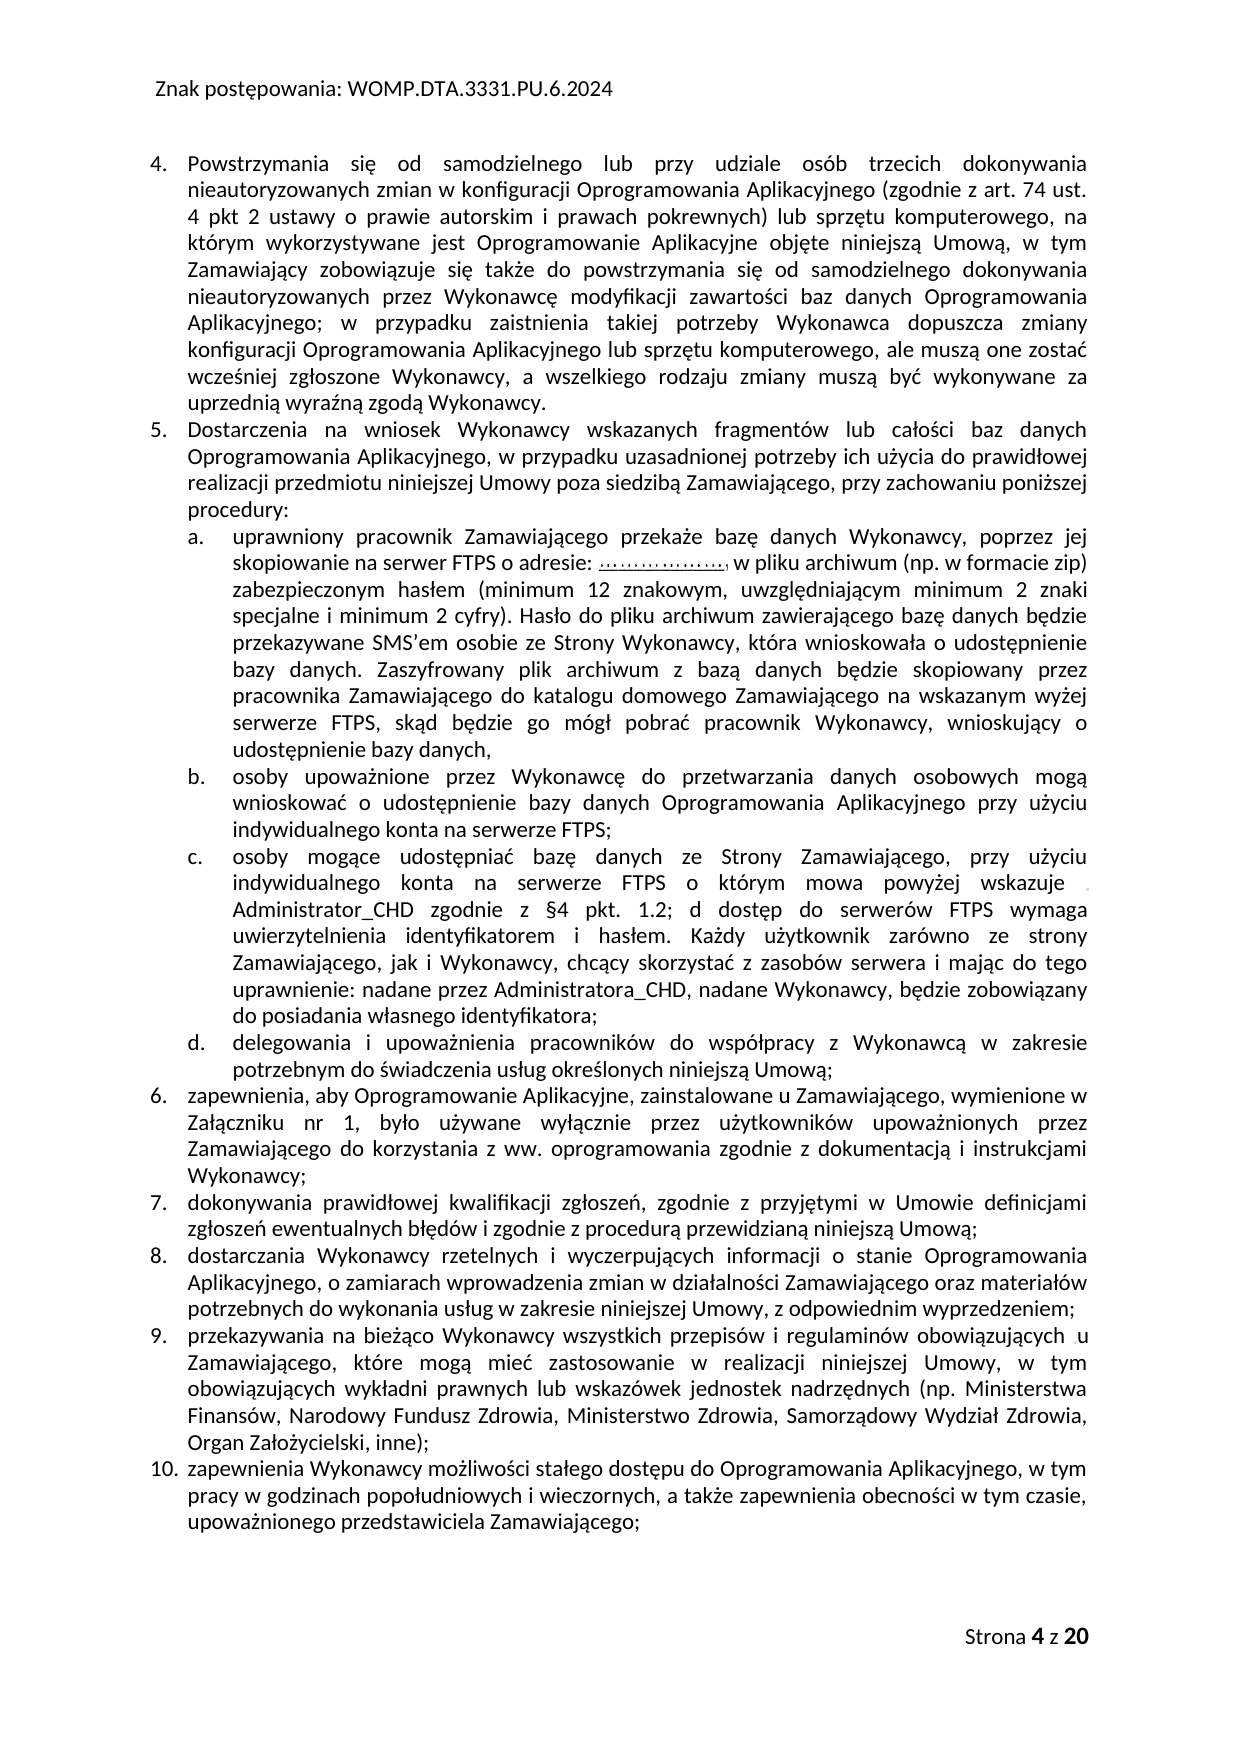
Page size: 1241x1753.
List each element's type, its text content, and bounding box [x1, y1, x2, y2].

list uprawniony pracownik Zamawiającego przekaże bazę danych Wykonawcy, poprzez jej skopiowanie na serwer FTPS o adresie: w pliku archiwum (np. w formacie zip) zabezpieczonym hasłem (minimum 12 znakowym, uwzględniającym minimum 2 znaki specjalne i minimum 2 cyfry). Hasło do pliku archiwum zawierającego bazę danych będzie przekazywane SMS’em osobie ze Strony Wykonawcy, która wnioskowała o udostępnienie bazy danych. Zaszyfrowany plik archiwum z bazą danych będzie skopiowany przez pracownika Zamawiającego do katalogu domowego Zamawiającego na wskazanym wyżej serwerze FTPS, skąd będzie go mógł pobrać pracownik Wykonawcy, wnioskujący o udostępnienie bazy danych, [187, 523, 1089, 763]
list delegowania i upoważnienia pracowników do współpracy z Wykonawcą w zakresie potrzebnym do świadczenia usług określonych niniejszą Umową; [187, 1029, 1089, 1083]
list Dostarczenia na wniosek Wykonawcy wskazanych fragmentów lub całości baz danych Oprogramowania Aplikacyjnego, w przypadku uzasadnionej potrzeby ich użycia do prawidłowej realizacji przedmiotu niniejszej Umowy poza siedzibą Zamawiającego, przy zachowaniu poniższej procedury: [150, 417, 1089, 523]
list dostarczania Wykonawcy rzetelnych i wyczerpujących informacji o stanie Oprogramowania Aplikacyjnego, o zamiarach wprowadzenia zmian w działalności Zamawiającego oraz materiałów potrzebnych do wykonania usług w zakresie niniejszej Umowy, z odpowiednim wyprzedzeniem; [150, 1242, 1089, 1322]
list przekazywania na bieżąco Wykonawcy wszystkich przepisów i regulaminów obowiązujących u Zamawiającego, które mogą mieć zastosowanie w realizacji niniejszej Umowy, w tym obowiązujących wykładni prawnych lub wskazówek jednostek nadrzędnych (np. Ministerstwa Finansów, Narodowy Fundusz Zdrowia, Ministerstwo Zdrowia, Samorządowy Wydział Zdrowia, Organ Założycielski, inne); [150, 1322, 1089, 1456]
list dokonywania prawidłowej kwalifikacji zgłoszeń, zgodnie z przyjętymi w Umowie definicjami zgłoszeń ewentualnych błędów i zgodnie z procedurą przewidzianą niniejszą Umową; [150, 1189, 1089, 1242]
list zapewnienia Wykonawcy możliwości stałego dostępu do Oprogramowania Aplikacyjnego, w tym pracy w godzinach popołudniowych i wieczornych, a także zapewnienia obecności w tym czasie, upoważnionego przedstawiciela Zamawiającego; [150, 1456, 1089, 1536]
picture [598, 563, 728, 571]
list osoby mogące udostępniać bazę danych ze Strony Zamawiającego, przy użyciu indywidualnego konta na serwerze FTPS o którym mowa powyżej wskazuje Administrator_CHD zgodnie z §4 pkt. 1.2; d dostęp do serwerów FTPS wymaga uwierzytelnienia identyfikatorem i hasłem. Każdy użytkownik zarówno ze strony Zamawiającego, jak i Wykonawcy, chcący skorzystać z zasobów serwera i mając do tego uprawnienie: nadane przez Administratora_CHD, nadane Wykonawcy, będzie zobowiązany do posiadania własnego identyfikatora; [187, 843, 1089, 1029]
list Powstrzymania się od samodzielnego lub przy udziale osób trzecich dokonywania nieautoryzowanych zmian w konfiguracji Oprogramowania Aplikacyjnego (zgodnie z art. 74 ust. 4 pkt 2 ustawy o prawie autorskim i prawach pokrewnych) lub sprzętu komputerowego, na którym wykorzystywane jest Oprogramowanie Aplikacyjne objęte niniejszą Umową, w tym Zamawiający zobowiązuje się także do powstrzymania się od samodzielnego dokonywania nieautoryzowanych przez Wykonawcę modyfikacji zawartości baz danych Oprogramowania Aplikacyjnego; w przypadku zaistnienia takiej potrzeby Wykonawca dopuszcza zmiany konfiguracji Oprogramowania Aplikacyjnego lub sprzętu komputerowego, ale muszą one zostać wcześniej zgłoszone Wykonawcy, a wszelkiego rodzaju zmiany muszą być wykonywane za uprzednią wyraźną zgodą Wykonawcy. [150, 150, 1089, 417]
list osoby upoważnione przez Wykonawcę do przetwarzania danych osobowych mogą wnioskować o udostępnienie bazy danych Oprogramowania Aplikacyjnego przy użyciu indywidualnego konta na serwerze FTPS; [187, 763, 1089, 843]
list zapewnienia, aby Oprogramowanie Aplikacyjne, zainstalowane u Zamawiającego, wymienione w Załączniku nr 1, było używane wyłącznie przez użytkowników upoważnionych przez Zamawiającego do korzystania z ww. oprogramowania zgodnie z dokumentacją i instrukcjami Wykonawcy; [150, 1083, 1089, 1189]
